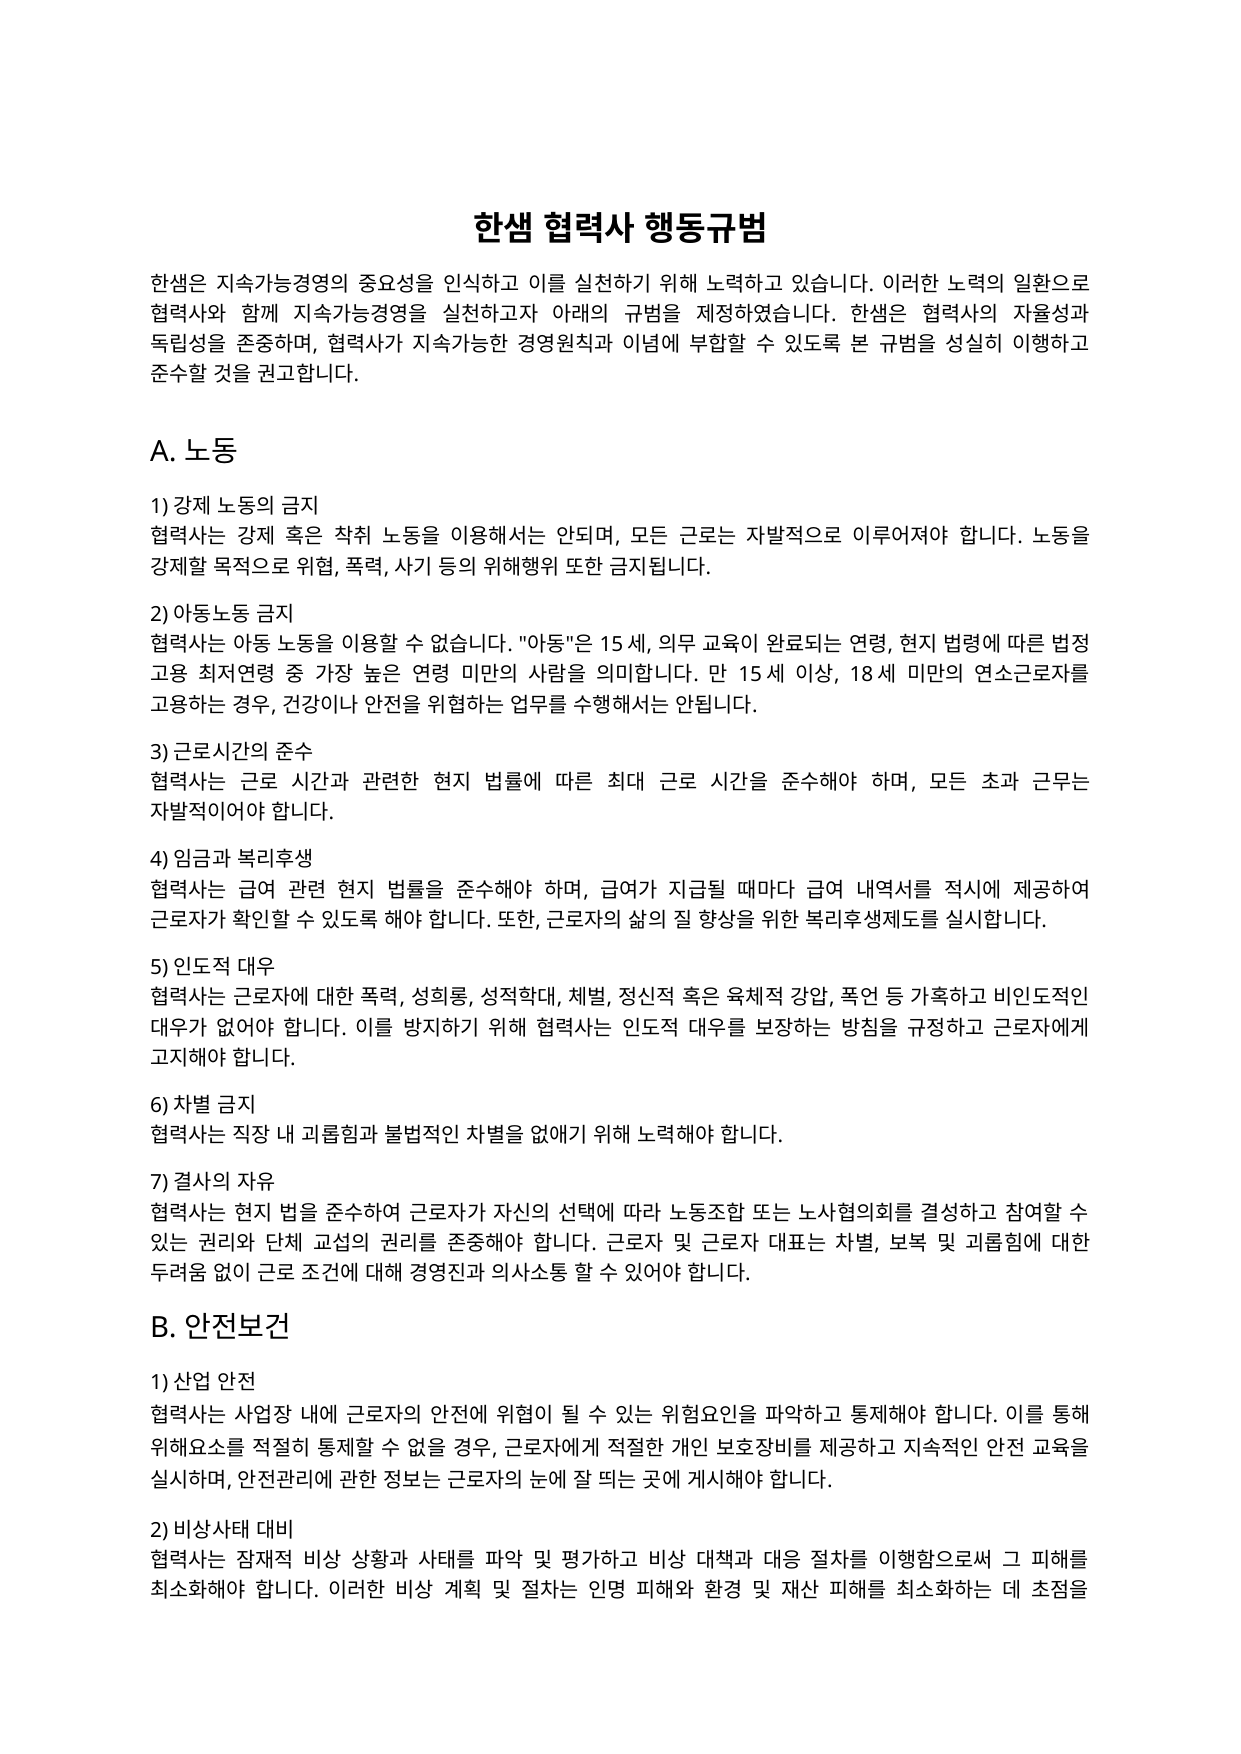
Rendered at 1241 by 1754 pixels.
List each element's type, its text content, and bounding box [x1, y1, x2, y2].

text 6) 차별 금지 협력사는 직장 내 괴롭힘과 불법적인 차별을 없애기 위해 노력해야 합니다. [150, 1088, 1090, 1149]
text 5) 인도적 대우 협력사는 근로자에 대한 폭력, 성희롱, 성적학대, 체벌, 정신적 혹은 육체적 강압, 폭언 등 가혹하고 비인도적인 대우가 없어야 합니다. 이를 방지하기 위해 협력사는 인도적 대우를 보장하는 방침을 규정하고 근로자에게 고지해야 합니다. [150, 950, 1090, 1071]
text 4) 임금과 복리후생 협력사는 급여 관련 현지 법률을 준수해야 하며, 급여가 지급될 때마다 급여 내역서를 적시에 제공하여 근로자가 확인할 수 있도록 해야 합니다. 또한, 근로자의 삶의 질 향상을 위한 복리후생제도를 실시합니다. [150, 843, 1090, 933]
text 1) 강제 노동의 금지 협력사는 강제 혹은 착취 노동을 이용해서는 안되며, 모든 근로는 자발적으로 이루어져야 합니다. 노동을 강제할 목적으로 위협, 폭력, 사기 등의 위해행위 또한 금지됩니다. [150, 489, 1090, 580]
text 한샘은 지속가능경영의 중요성을 인식하고 이를 실천하기 위해 노력하고 있습니다. 이러한 노력의 일환으로 협력사와 함께 지속가능경영을 실천하고자 아래의 규범을 제정하였습니다. 한샘은 협력사의 자율성과 독립성을 존중하며, 협력사가 지속가능한 경영원칙과 이념에 부합할 수 있도록 본 규범을 성실히 이행하고 준수할 것을 권고합니다. [150, 267, 1090, 388]
subtitle A. 노동 [150, 427, 1090, 469]
text 3) 근로시간의 준수 협력사는 근로 시간과 관련한 현지 법률에 따른 최대 근로 시간을 준수해야 하며, 모든 초과 근무는 자발적이어야 합니다. [150, 735, 1090, 826]
title 한샘 협력사 행동규범 [150, 202, 1090, 250]
text 2) 아동노동 금지 협력사는 아동 노동을 이용할 수 없습니다. "아동"은 15세, 의무 교육이 완료되는 연령, 현지 법령에 따른 법정 고용 최저연령 중 가장 높은 연령 미만의 사람을 의미합니다. 만 15세 이상, 18세 미만의 연소근로자를 고용하는 경우, 건강이나 안전을 위협하는 업무를 수행해서는 안됩니다. [150, 597, 1090, 718]
text 1) 산업 안전 협력사는 사업장 내에 근로자의 안전에 위협이 될 수 있는 위험요인을 파악하고 통제해야 합니다. 이를 통해 위해요소를 적절히 통제할 수 없을 경우, 근로자에게 적절한 개인 보호장비를 제공하고 지속적인 안전 교육을 실시하며, 안전관리에 관한 정보는 근로자의 눈에 잘 띄는 곳에 게시해야 합니다. [150, 1366, 1090, 1494]
subtitle B. 안전보건 [150, 1303, 1090, 1346]
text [150, 1513, 1090, 1604]
text 7) 결사의 자유 협력사는 현지 법을 준수하여 근로자가 자신의 선택에 따라 노동조합 또는 노사협의회를 결성하고 참여할 수 있는 권리와 단체 교섭의 권리를 존중해야 합니다. 근로자 및 근로자 대표는 차별, 보복 및 괴롭힘에 대한 두려움 없이 근로 조건에 대해 경영진과 의사소통 할 수 있어야 합니다. [150, 1165, 1090, 1287]
